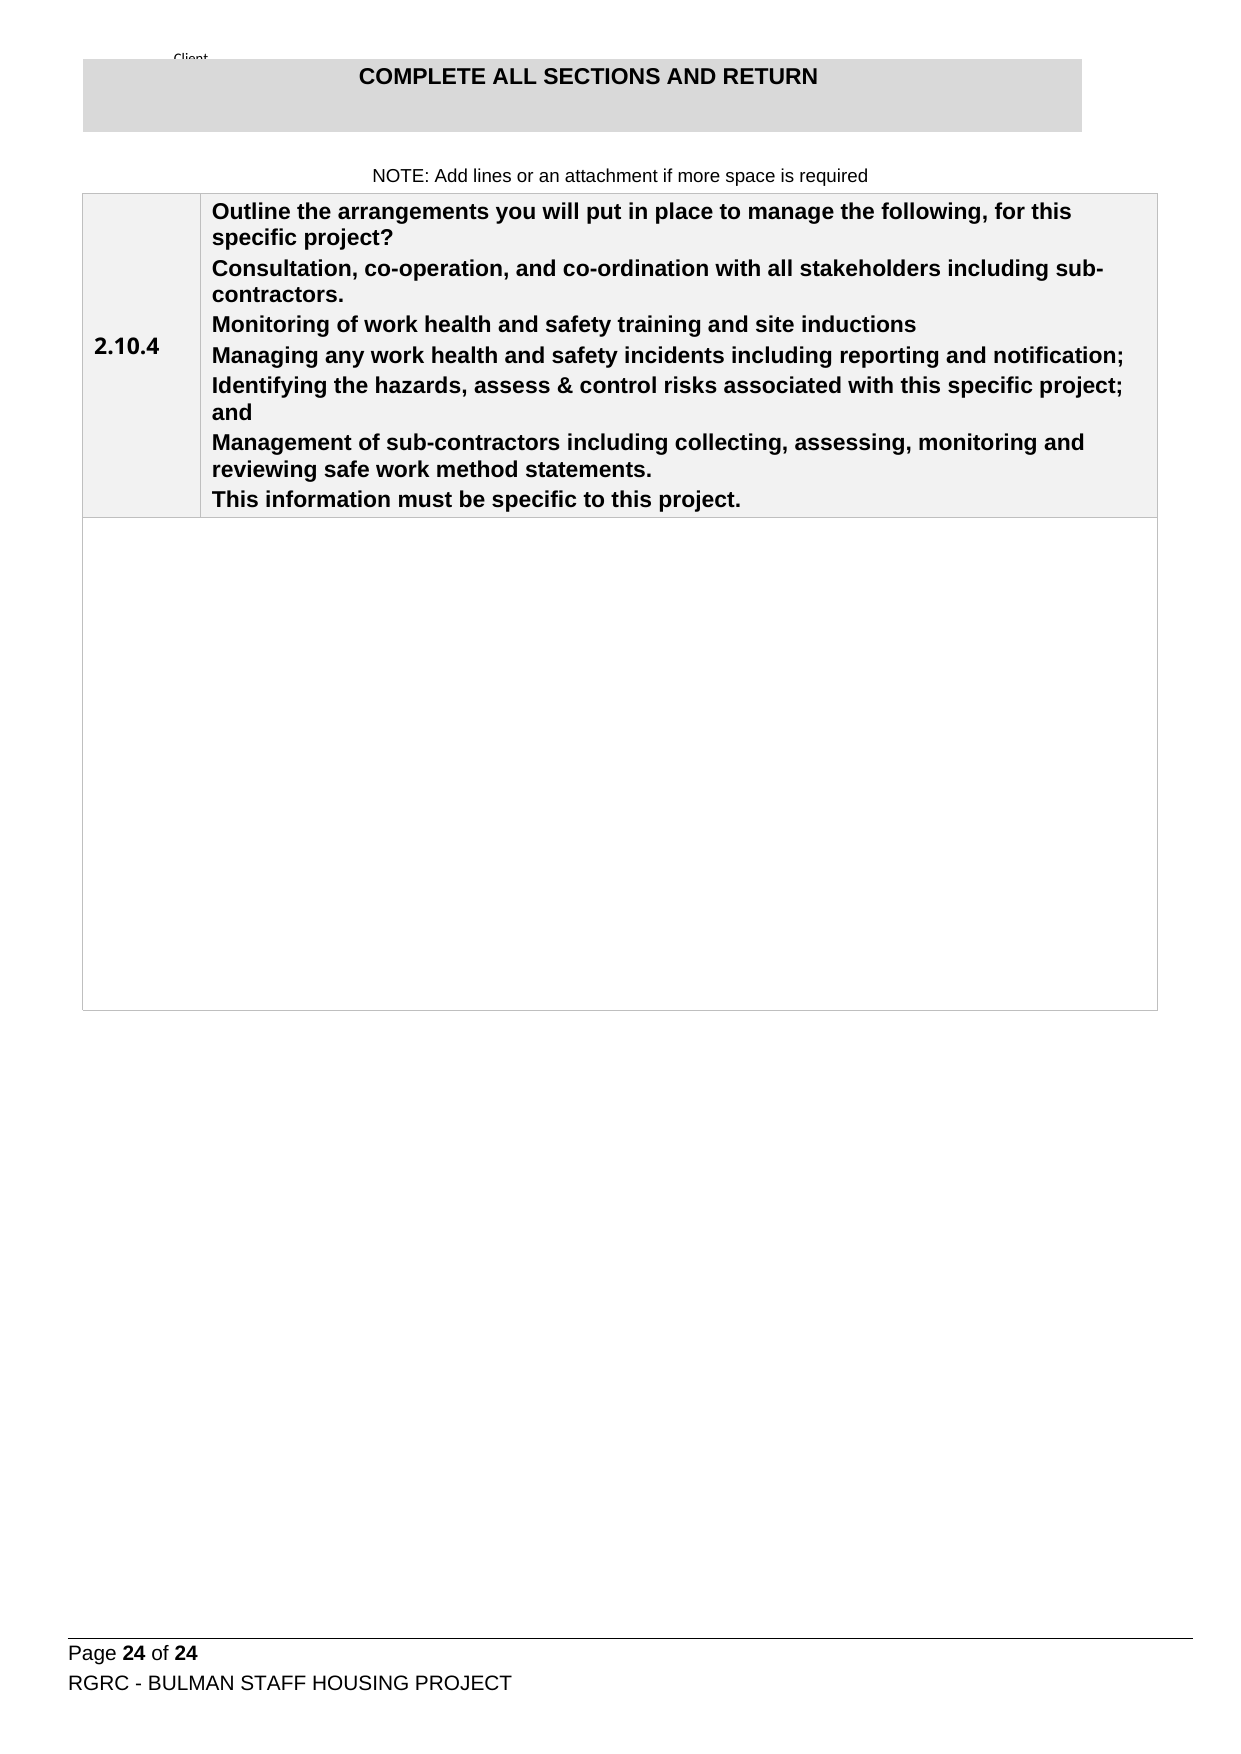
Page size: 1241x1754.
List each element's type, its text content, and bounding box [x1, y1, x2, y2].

table_cell [83, 518, 1157, 1010]
table_header [83, 194, 200, 517]
table_header Outline the arrangements you will put in place to manage the following, for this specific project? Consultation, co-operation, and co-ordination with all stakeholders including sub-contractors. Monitoring of work health and safety training and site inductions Managing any work health and safety incidents including reporting and notification; Identifying the hazards, assess & control risks associated with this specific project; and Management of sub-contractors including collecting, assessing, monitoring and reviewing safe work method statements. This information must be specific to this project. [201, 194, 1157, 517]
